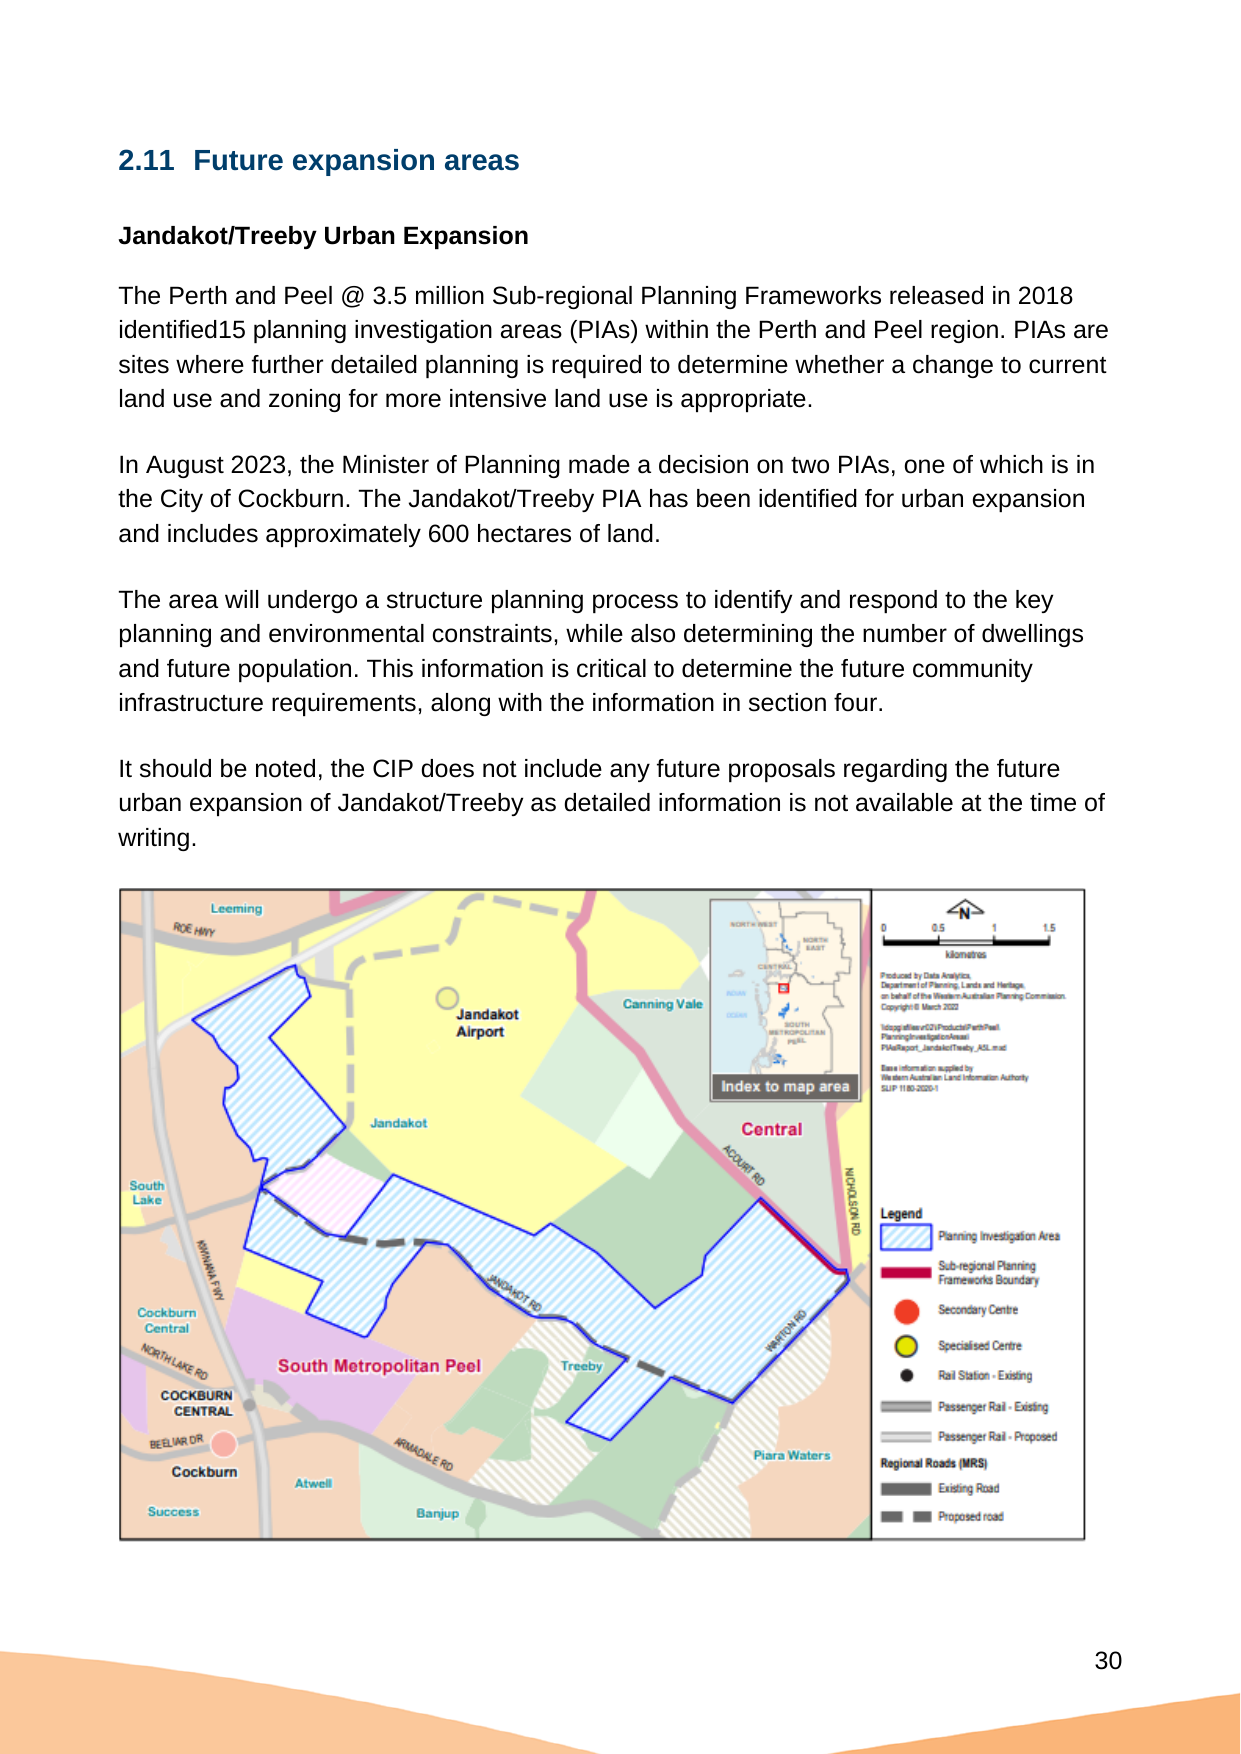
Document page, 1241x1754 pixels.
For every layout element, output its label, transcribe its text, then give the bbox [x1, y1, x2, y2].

text In August 2023, the Minister of Planning made a decision on two PIAs, one of which is in the City of Cockburn. The Jandakot/Treeby PIA has been identified for urban expansion and includes approximately 600 hectares of land. [118, 450, 1122, 548]
text It should be noted, the CIP does not include any future proposals regarding the future urban expansion of Jandakot/Treeby as detailed information is not available at the time of writing. [118, 754, 1122, 852]
text The area will undergo a structure planning process to identify and respond to the key planning and environmental constraints, while also determining the number of dwellings and future population. This information is critical to determine the future community infrastructure requirements, along with the information in section four. [118, 585, 1122, 717]
picture [0, 1600, 1241, 1754]
subtitle 2.11 Future expansion areas [118, 143, 1122, 177]
text Jandakot/Treeby Urban Expansion [118, 221, 1122, 249]
text The Perth and Peel @ 3.5 million Sub-regional Planning Frameworks released in 2018 identified15 planning investigation areas (PIAs) within the Perth and Peel region. PIAs are sites where further detailed planning is required to determine whether a change to current land use and zoning for more intensive land use is appropriate. [118, 281, 1122, 413]
picture [118, 888, 1087, 1543]
